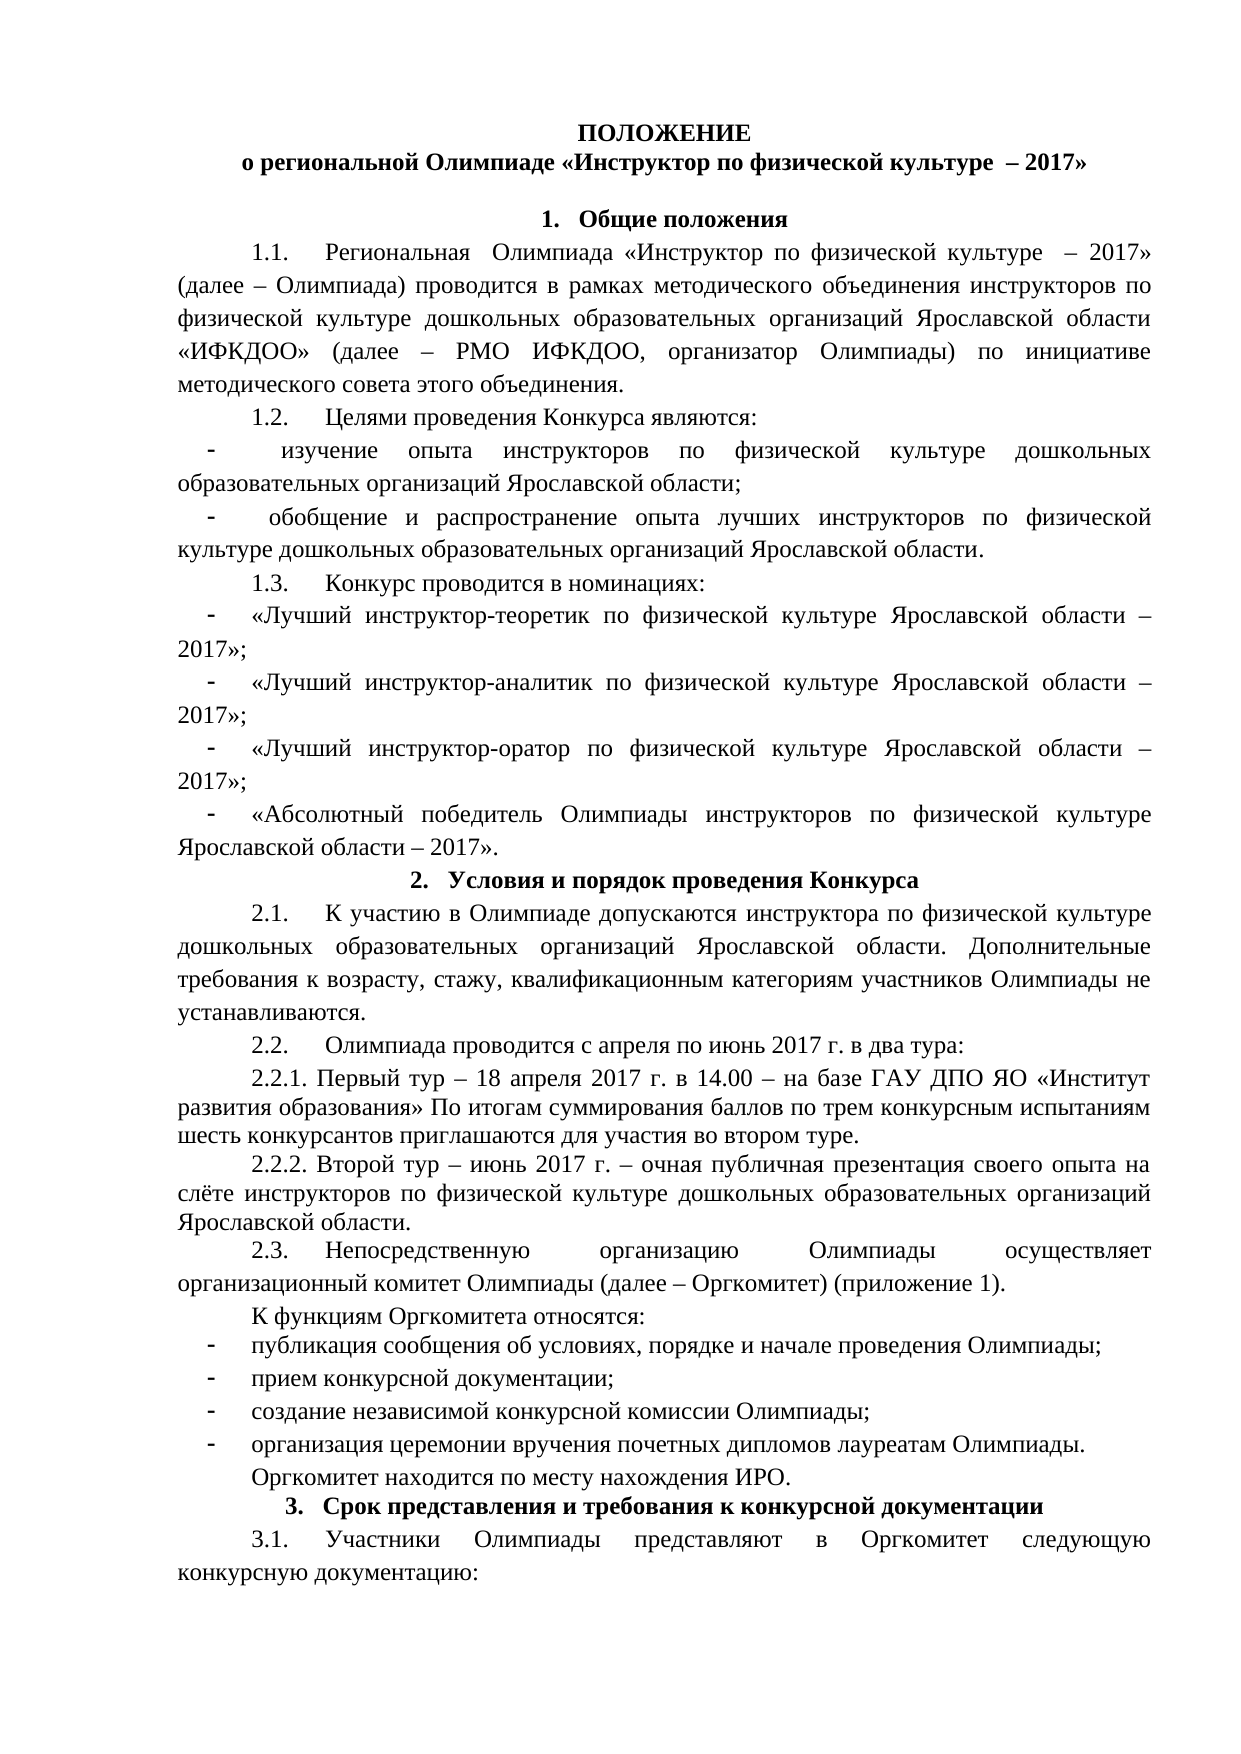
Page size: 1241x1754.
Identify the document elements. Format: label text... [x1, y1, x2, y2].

list Общие положения [177, 204, 1152, 233]
list прием конкурсной документации; [177, 1363, 1152, 1392]
text 2.2.1. Первый тур – 18 апреля 2017 г. в 14.00 – на базе ГАУ ДПО ЯО «Институт развития образования» По итогам суммирования баллов по трем конкурсным испытаниям шесть конкурсантов приглашаются для участия во втором туре. [177, 1063, 1152, 1149]
list Срок представления и требования к конкурсной документации [177, 1491, 1152, 1520]
list «Лучший инструктор-аналитик по физической культуре Ярославской области – 2017»; [177, 667, 1152, 728]
list обобщение и распространение опыта лучших инструкторов по физической культуре дошкольных образовательных организаций Ярославской области. [177, 502, 1152, 563]
text о региональной Олимпиаде «Инструктор по физической культуре – 2017» [177, 147, 1152, 176]
list изучение опыта инструкторов по физической культуре дошкольных образовательных организаций Ярославской области; [177, 436, 1152, 497]
list Олимпиада проводится с апреля по июнь 2017 г. в два тура: [177, 1030, 1152, 1059]
text К функциям Оргкомитета относятся: [251, 1301, 1152, 1330]
list организация церемонии вручения почетных дипломов лауреатам Олимпиады. [177, 1429, 1152, 1458]
list Участники Олимпиады представляют в Оргкомитет следующую конкурсную документацию: [177, 1524, 1152, 1586]
text ПОЛОЖЕНИЕ [177, 118, 1152, 147]
list «Абсолютный победитель Олимпиады инструкторов по физической культуре Ярославской области – 2017». [177, 799, 1152, 861]
text 2.2.2. Второй тур – июнь 2017 г. – очная публичная презентация своего опыта на слёте инструкторов по физической культуре дошкольных образовательных организаций Ярославской области. [177, 1149, 1152, 1235]
list «Лучший инструктор-теоретик по физической культуре Ярославской области – 2017»; [177, 601, 1152, 662]
list Непосредственную организацию Олимпиады осуществляет организационный комитет Олимпиады (далее – Оргкомитет) (приложение 1). [177, 1235, 1152, 1297]
list публикация сообщения об условиях, порядке и начале проведения Олимпиады; [177, 1330, 1152, 1359]
list Целями проведения Конкурса являются: [177, 402, 1152, 431]
list Условия и порядок проведения Конкурса [177, 865, 1152, 893]
list Региональная Олимпиада «Инструктор по физической культуре – 2017» (далее – Олимпиада) проводится в рамках методического объединения инструкторов по физической культуре дошкольных образовательных организаций Ярославской области «ИФКДОО» (далее – РМО ИФКДОО, организатор Олимпиады) по инициативе методического совета этого объединения. [177, 237, 1152, 398]
list Конкурс проводится в номинациях: [177, 568, 1152, 596]
list создание независимой конкурсной комиссии Олимпиады; [177, 1396, 1152, 1425]
list К участию в Олимпиаде допускаются инструктора по физической культуре дошкольных образовательных организаций Ярославской области. Дополнительные требования к возрасту, стажу, квалификационным категориям участников Олимпиады не устанавливаются. [177, 898, 1152, 1026]
list «Лучший инструктор-оратор по физической культуре Ярославской области – 2017»; [177, 733, 1152, 794]
text Оргкомитет находится по месту нахождения ИРО. [177, 1462, 1152, 1491]
